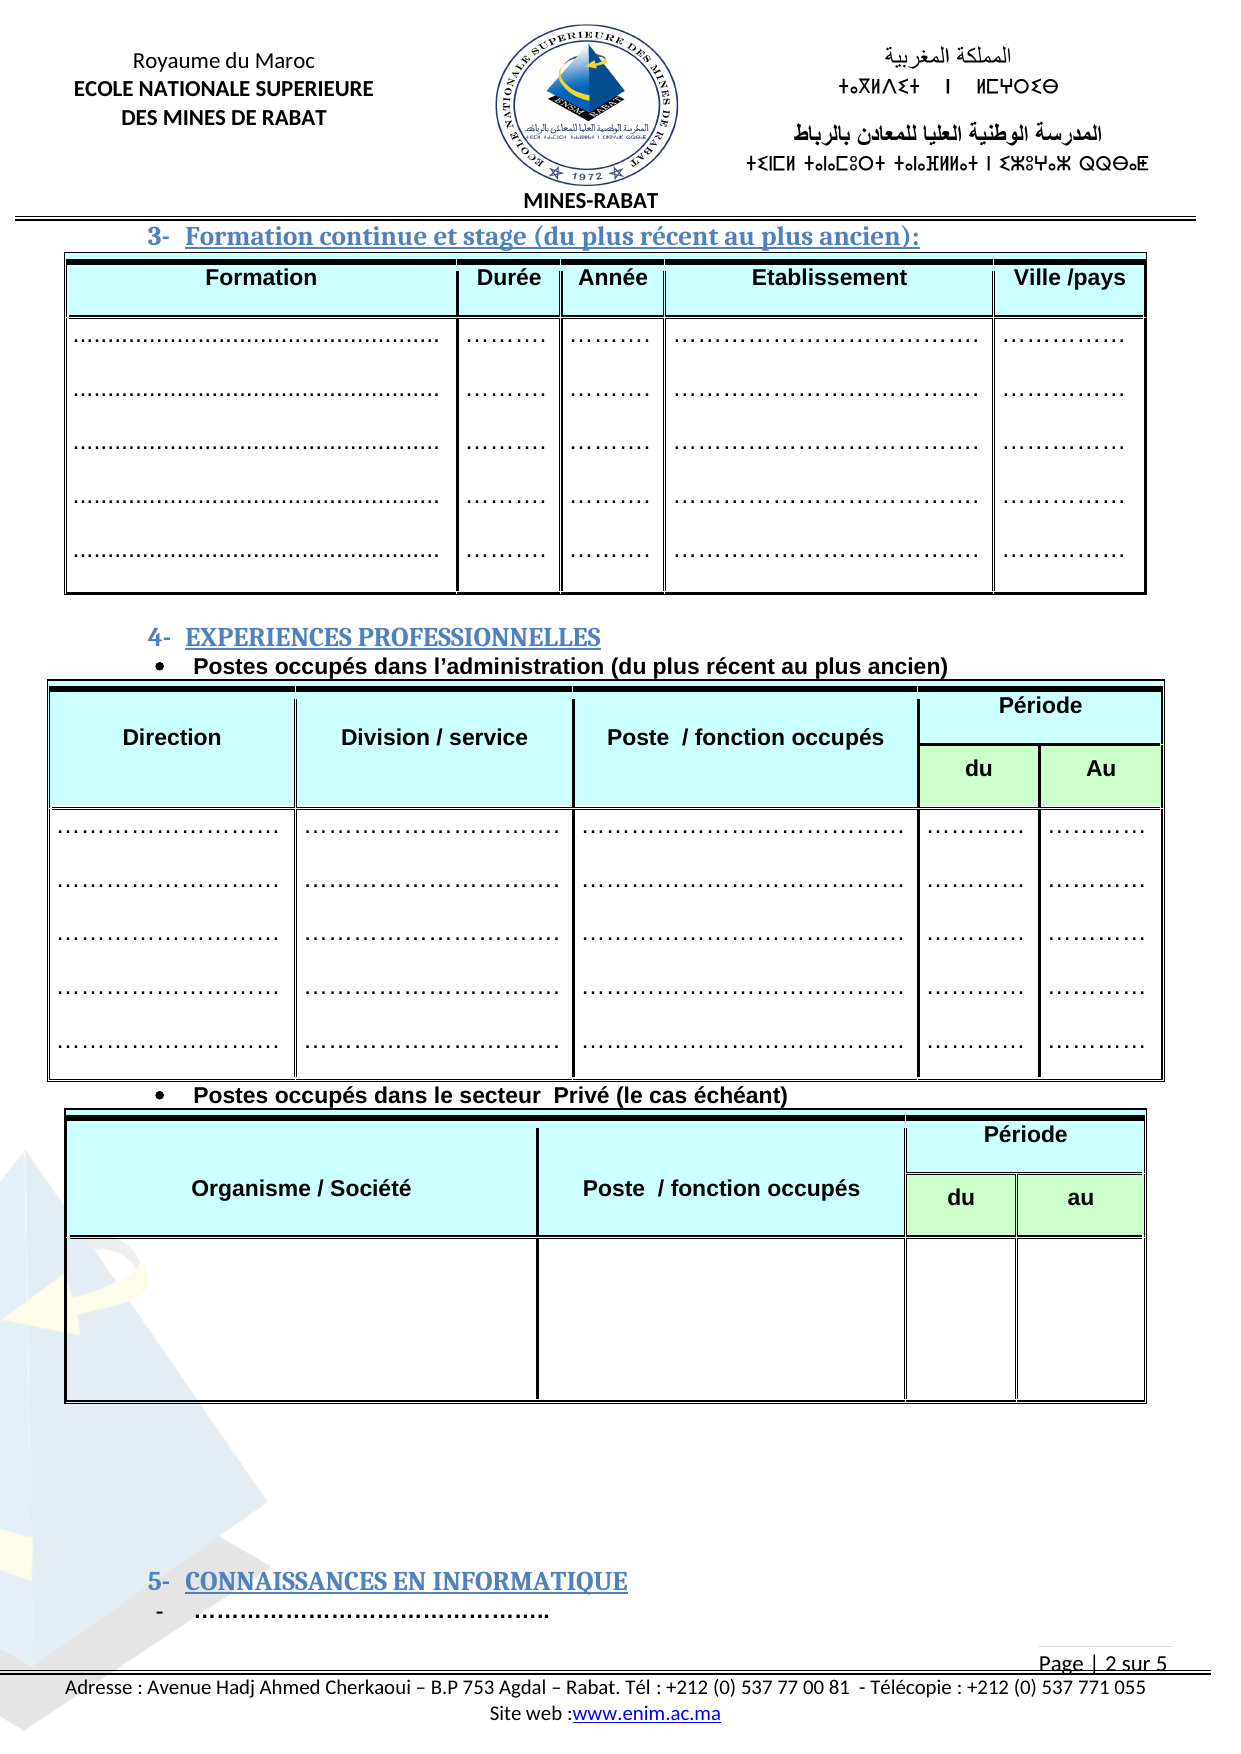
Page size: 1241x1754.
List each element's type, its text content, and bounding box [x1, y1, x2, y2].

table_cell ……………………… ……………………… ……………………… ……………………… ……………………… [50, 806, 296, 1078]
list Postes occupés dans l’administration (du plus récent au plus ancien) [156, 653, 1093, 679]
picture [0, 1150, 272, 1670]
table_cell …………………………. …………………………. …………………………. …………………………. …………………………. [296, 810, 573, 1078]
list Postes occupés dans le secteur Privé (le cas échéant) [156, 1082, 1093, 1108]
table_header Ville /pays [994, 265, 1144, 315]
table_cell ………. ………. ………. ………. ………. [561, 319, 665, 592]
picture [492, 21, 681, 189]
table_header Etablissement [665, 260, 994, 315]
table_cell ………………………………… ………………………………… ………………………………… ………………………………… ………………………………… [573, 810, 918, 1078]
table_cell ………… ………… ………… ………… ………… [918, 810, 1039, 1078]
table_cell ………………………………. ………………………………. ………………………………. ………………………………. ………………………………. [665, 319, 994, 592]
table_header Organisme / Société [67, 1121, 537, 1235]
table_header Formation [65, 253, 457, 315]
table_cell …………… …………… …………… …………… …………… [994, 315, 1145, 592]
table_header Division / service [296, 681, 573, 806]
table_header Période [906, 1121, 1144, 1172]
table_cell [67, 1235, 537, 1400]
table_cell [906, 1239, 1016, 1400]
subtitle EXPERIENCES PROFESSIONNELLES [148, 622, 1093, 653]
table_cell ………… ………… ………… ………… ………… [1039, 806, 1162, 1078]
table_cell ..................................................... ..................................................... ..................................................... ..................................................... ..................................................... [67, 315, 457, 592]
table_cell [537, 1239, 906, 1400]
table_header Période [918, 692, 1161, 743]
table_cell Au [1041, 743, 1163, 806]
table_header Poste / fonction occupés [537, 1116, 906, 1235]
subtitle Formation continue et stage (du plus récent au plus ancien): [148, 221, 1093, 252]
picture [0, 1675, 272, 1731]
picture [746, 45, 1149, 171]
table_header Année [561, 260, 665, 315]
table_cell au [1016, 1172, 1145, 1235]
table_cell du [920, 746, 1038, 806]
table_cell ………. ………. ………. ………. ………. [457, 315, 561, 592]
table_header Durée [457, 253, 561, 315]
table_cell du [907, 1175, 1015, 1235]
subtitle CONNAISSANCES EN INFORMATIQUE [148, 1566, 1093, 1597]
list ……………………………………….. [156, 1597, 1093, 1624]
table_header Poste / fonction occupés [573, 681, 918, 806]
table_header Direction [50, 687, 296, 806]
table_cell [1016, 1235, 1144, 1400]
